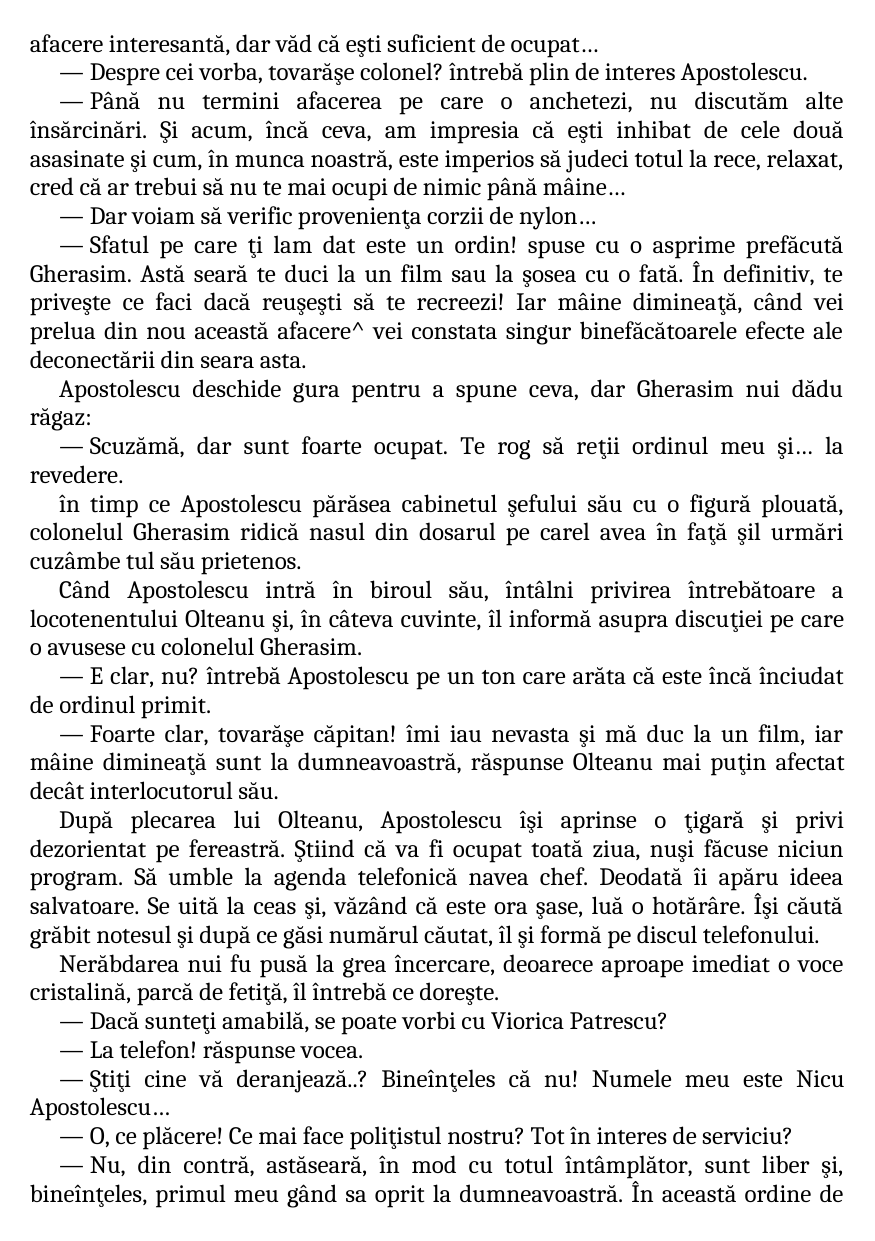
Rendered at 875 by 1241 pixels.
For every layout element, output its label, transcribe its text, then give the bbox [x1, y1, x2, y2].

text — O, ce plăcere! Ce mai face poliţistul nostru? Tot în interes de serviciu? [29, 1122, 844, 1151]
text în timp ce Apostolescu părăsea cabinetul şefului său cu o figură plouată, colonelul Gherasim ridică nasul din dosarul pe carel avea în faţă şil urmări cuzâmbe tul său prietenos. [29, 489, 844, 576]
text — Foarte clar, tovarăşe căpitan! îmi iau nevasta şi mă duc la un film, iar mâine dimineaţă sunt la dumneavoastră, răspunse Olteanu mai puţin afectat decât interlocutorul său. [29, 719, 844, 806]
text Când Apostolescu intră în biroul său, întâlni privirea întrebătoare a locotenentului Olteanu şi, în câteva cuvinte, îl informă asupra discuţiei pe care o avusese cu colonelul Gherasim. [29, 576, 844, 662]
text — La telefon! răspunse vocea. [29, 1036, 844, 1064]
text — Despre cei vorba, tovarăşe colonel? întrebă plin de interes Apostolescu. [29, 58, 844, 87]
text — Sfatul pe care ţi lam dat este un ordin! spuse cu o asprime prefăcută Gherasim. Astă seară te duci la un film sau la şosea cu o fată. În definitiv, te priveşte ce faci dacă reuşeşti să te recreezi! Iar mâine dimineaţă, când vei prelua din nou această afacere^ vei constata singur binefăcătoarele efecte ale deconectării din seara asta. [29, 231, 844, 374]
text — Dar voiam să verific provenienţa corzii de nylon… [29, 202, 844, 231]
text Nerăbdarea nui fu pusă la grea încercare, deoarece aproape imediat o voce cristalină, parcă de fetiţă, îl întrebă ce doreşte. [29, 949, 844, 1007]
text Apostolescu deschide gura pentru a spune ceva, dar Gherasim nui dădu răgaz: [29, 374, 844, 432]
text — E clar, nu? întrebă Apostolescu pe un ton care arăta că este încă înciudat de ordinul primit. [29, 662, 844, 719]
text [29, 1151, 844, 1208]
text — Până nu termini afacerea pe care o anchetezi, nu discutăm alte însărcinări. Şi acum, încă ceva, am impresia că eşti inhibat de cele două asasinate şi cum, în munca noastră, este imperios să judeci totul la rece, relaxat, cred că ar trebui să nu te mai ocupi de nimic până mâine… [29, 87, 844, 202]
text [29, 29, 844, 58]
text — Scuzămă, dar sunt foarte ocupat. Te rog să reţii ordinul meu şi… la revedere. [29, 432, 844, 489]
text După plecarea lui Olteanu, Apostolescu îşi aprinse o ţigară şi privi dezorientat pe fereastră. Ştiind că va fi ocupat toată ziua, nuşi făcuse niciun program. Să umble la agenda telefonică navea chef. Deodată îi apăru ideea salvatoare. Se uită la ceas şi, văzând că este ora şase, luă o hotărâre. Îşi căută grăbit notesul şi după ce găsi numărul căutat, îl şi formă pe discul telefonului. [29, 806, 844, 949]
text — Dacă sunteţi amabilă, se poate vorbi cu Viorica Patrescu? [29, 1007, 844, 1036]
text — Ştiţi cine vă deranjează..? Bineînţeles că nu! Numele meu este Nicu Apostolescu… [29, 1064, 844, 1122]
